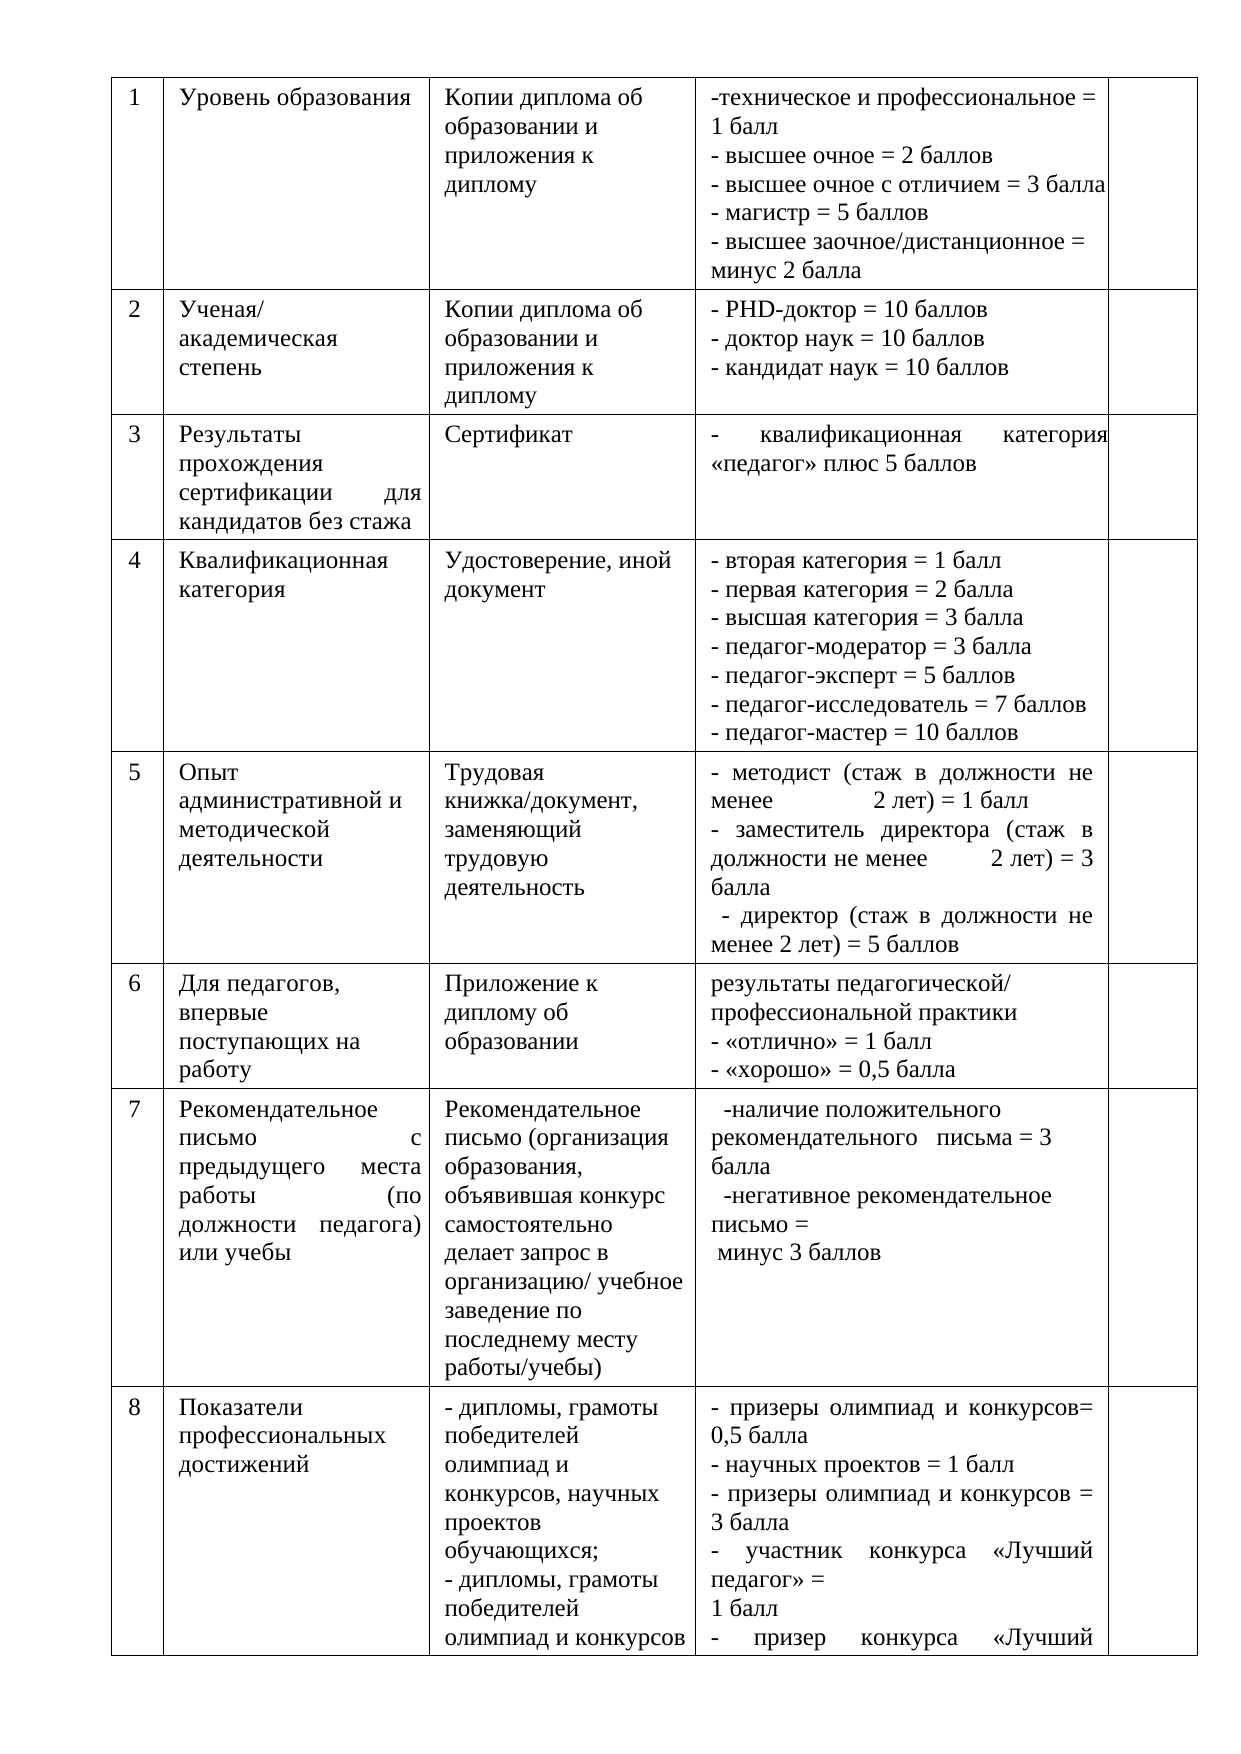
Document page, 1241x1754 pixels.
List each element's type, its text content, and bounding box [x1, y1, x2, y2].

table_cell Копии диплома об образовании и приложения к диплому [430, 78, 695, 288]
table_cell [1109, 752, 1197, 963]
table_cell - квалификационная категория «педагог» плюс 5 баллов [696, 415, 1108, 539]
table_cell Сертификат [430, 415, 695, 539]
table_cell Опыт административной и методической деятельности [164, 752, 429, 963]
table_cell Рекомендательное письмо (организация образования, объявившая конкурс самостоятельно делает запрос в организацию/ учебное заведение по последнему месту работы/учебы) [430, 1089, 695, 1386]
table_cell Приложение к диплому об образовании [430, 964, 695, 1088]
table_cell - PHD-доктор = 10 баллов - доктор наук = 10 баллов - кандидат наук = 10 баллов [696, 290, 1108, 414]
table_cell -техническое и профессиональное = 1 балл - высшее очное = 2 баллов - высшее очное с отличием = 3 балла - магистр = 5 баллов - высшее заочное/дистанционное = минус 2 балла [696, 78, 1108, 288]
table_cell 1 [112, 78, 163, 288]
table_cell -наличие положительного рекомендательного письма = 3 балла -негативное рекомендательное письмо = минус 3 баллов [696, 1089, 1108, 1386]
table_cell 7 [112, 1089, 163, 1386]
table_cell [1109, 78, 1197, 288]
table_cell [1109, 964, 1197, 1088]
table_cell 4 [112, 540, 163, 751]
table_cell Квалификационная категория [164, 540, 429, 751]
table_cell [1109, 1089, 1197, 1386]
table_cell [164, 1387, 429, 1655]
table_cell результаты педагогической/ профессиональной практики - «отлично» = 1 балл - «хорошо» = 0,5 балла [696, 964, 1108, 1088]
table_cell Для педагогов, впервые поступающих на работу [164, 964, 429, 1088]
table_cell 6 [112, 964, 163, 1088]
table_cell [1109, 290, 1197, 414]
table_cell [1109, 540, 1197, 751]
table_cell 3 [112, 415, 163, 539]
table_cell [430, 1387, 695, 1655]
table_cell Трудовая книжка/документ, заменяющий трудовую деятельность [430, 752, 695, 963]
table_cell 2 [112, 290, 163, 414]
table_cell Результаты прохождения сертификации для кандидатов без стажа [164, 415, 429, 539]
table_cell - методист (стаж в должности не менее 2 лет) = 1 балл - заместитель директора (стаж в должности не менее 2 лет) = 3 балла - директор (стаж в должности не менее 2 лет) = 5 баллов [696, 752, 1108, 963]
table_cell [1109, 1387, 1197, 1655]
table_cell Копии диплома об образовании и приложения к диплому [430, 290, 695, 414]
table_cell Удостоверение, иной документ [430, 540, 695, 751]
table_cell 8 [112, 1387, 163, 1655]
table_cell [1109, 415, 1197, 539]
table_cell Рекомендательное письмо с предыдущего места работы (по должности педагога) или учебы [164, 1089, 429, 1386]
table_cell Уровень образования [164, 78, 429, 288]
table_cell 5 [112, 752, 163, 963]
table_cell Ученая/ академическая степень [164, 290, 429, 414]
table_cell - вторая категория = 1 балл - первая категория = 2 балла - высшая категория = 3 балла - педагог-модератор = 3 балла - педагог-эксперт = 5 баллов - педагог-исследователь = 7 баллов - педагог-мастер = 10 баллов [696, 540, 1108, 751]
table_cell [696, 1387, 1108, 1655]
